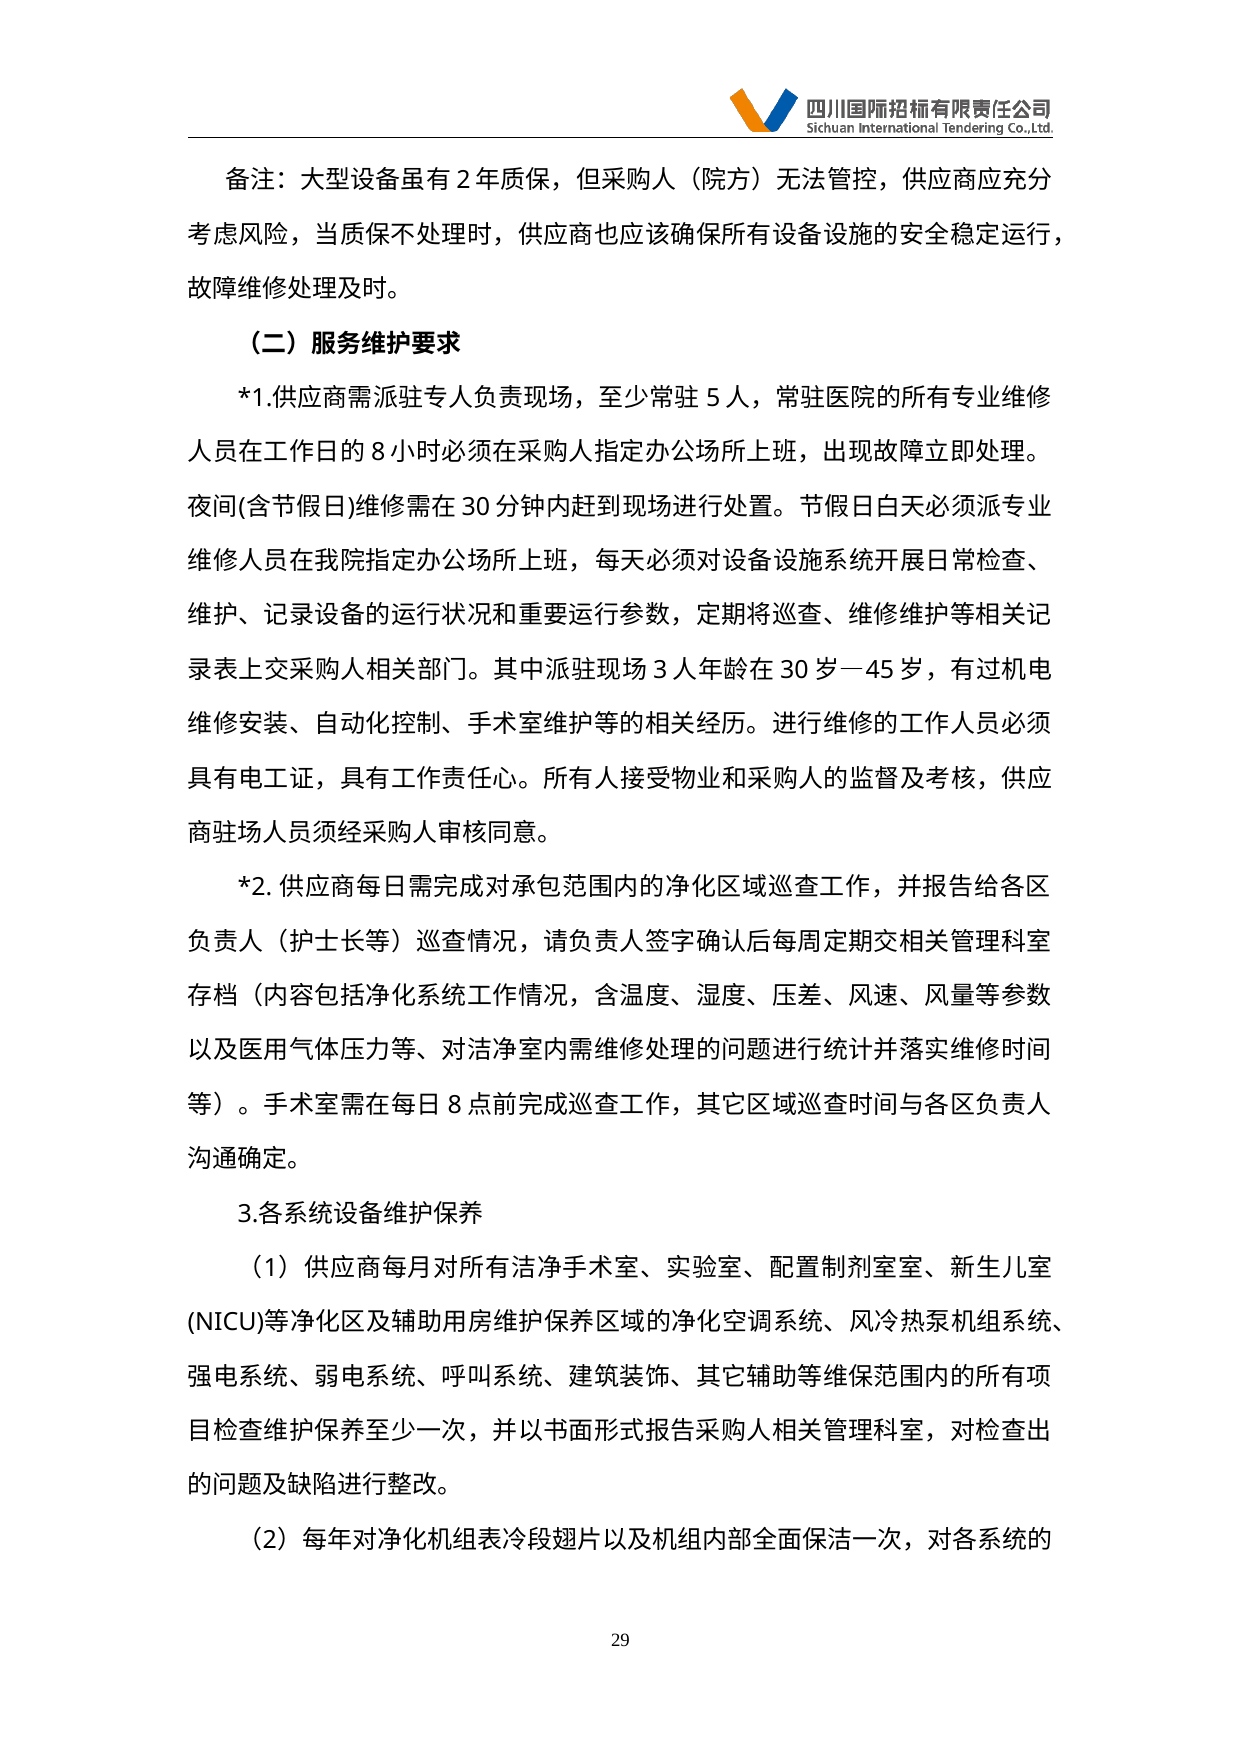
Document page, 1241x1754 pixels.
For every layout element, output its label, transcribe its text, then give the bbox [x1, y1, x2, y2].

text 3.各系统设备维护保养 [187, 1193, 1053, 1229]
text 备注：大型设备虽有2年质保，但采购人（院方）无法管控，供应商应充分考虑风险，当质保不处理时，供应商也应该确保所有设备设施的安全稳定运行，故障维修处理及时。 [187, 160, 1053, 305]
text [187, 1519, 1053, 1556]
text *2. 供应商每日需完成对承包范围内的净化区域巡查工作，并报告给各区负责人（护士长等）巡查情况，请负责人签字确认后每周定期交相关管理科室存档（内容包括净化系统工作情况，含温度、湿度、压差、风速、风量等参数以及医用气体压力等、对洁净室内需维修处理的问题进行统计并落实维修时间等）。手术室需在每日8点前完成巡查工作，其它区域巡查时间与各区负责人沟通确定。 [187, 867, 1053, 1175]
picture [729, 88, 1053, 135]
text （二）服务维护要求 [187, 323, 1053, 359]
text *1.供应商需派驻专人负责现场，至少常驻5人，常驻医院的所有专业维修人员在工作日的8小时必须在采购人指定办公场所上班，出现故障立即处理。夜间(含节假日)维修需在30分钟内赶到现场进行处置。节假日白天必须派专业维修人员在我院指定办公场所上班，每天必须对设备设施系统开展日常检查、维护、记录设备的运行状况和重要运行参数，定期将巡查、维修维护等相关记录表上交采购人相关部门。其中派驻现场3人年龄在30岁—45岁，有过机电维修安装、自动化控制、手术室维护等的相关经历。进行维修的工作人员必须具有电工证，具有工作责任心。所有人接受物业和采购人的监督及考核，供应商驻场人员须经采购人审核同意。 [187, 377, 1053, 849]
text （1）供应商每月对所有洁净手术室、实验室、配置制剂室室、新生儿室(NICU)等净化区及辅助用房维护保养区域的净化空调系统、风冷热泵机组系统、强电系统、弱电系统、呼叫系统、建筑装饰、其它辅助等维保范围内的所有项目检查维护保养至少一次，并以书面形式报告采购人相关管理科室，对检查出的问题及缺陷进行整改。 [187, 1247, 1053, 1501]
